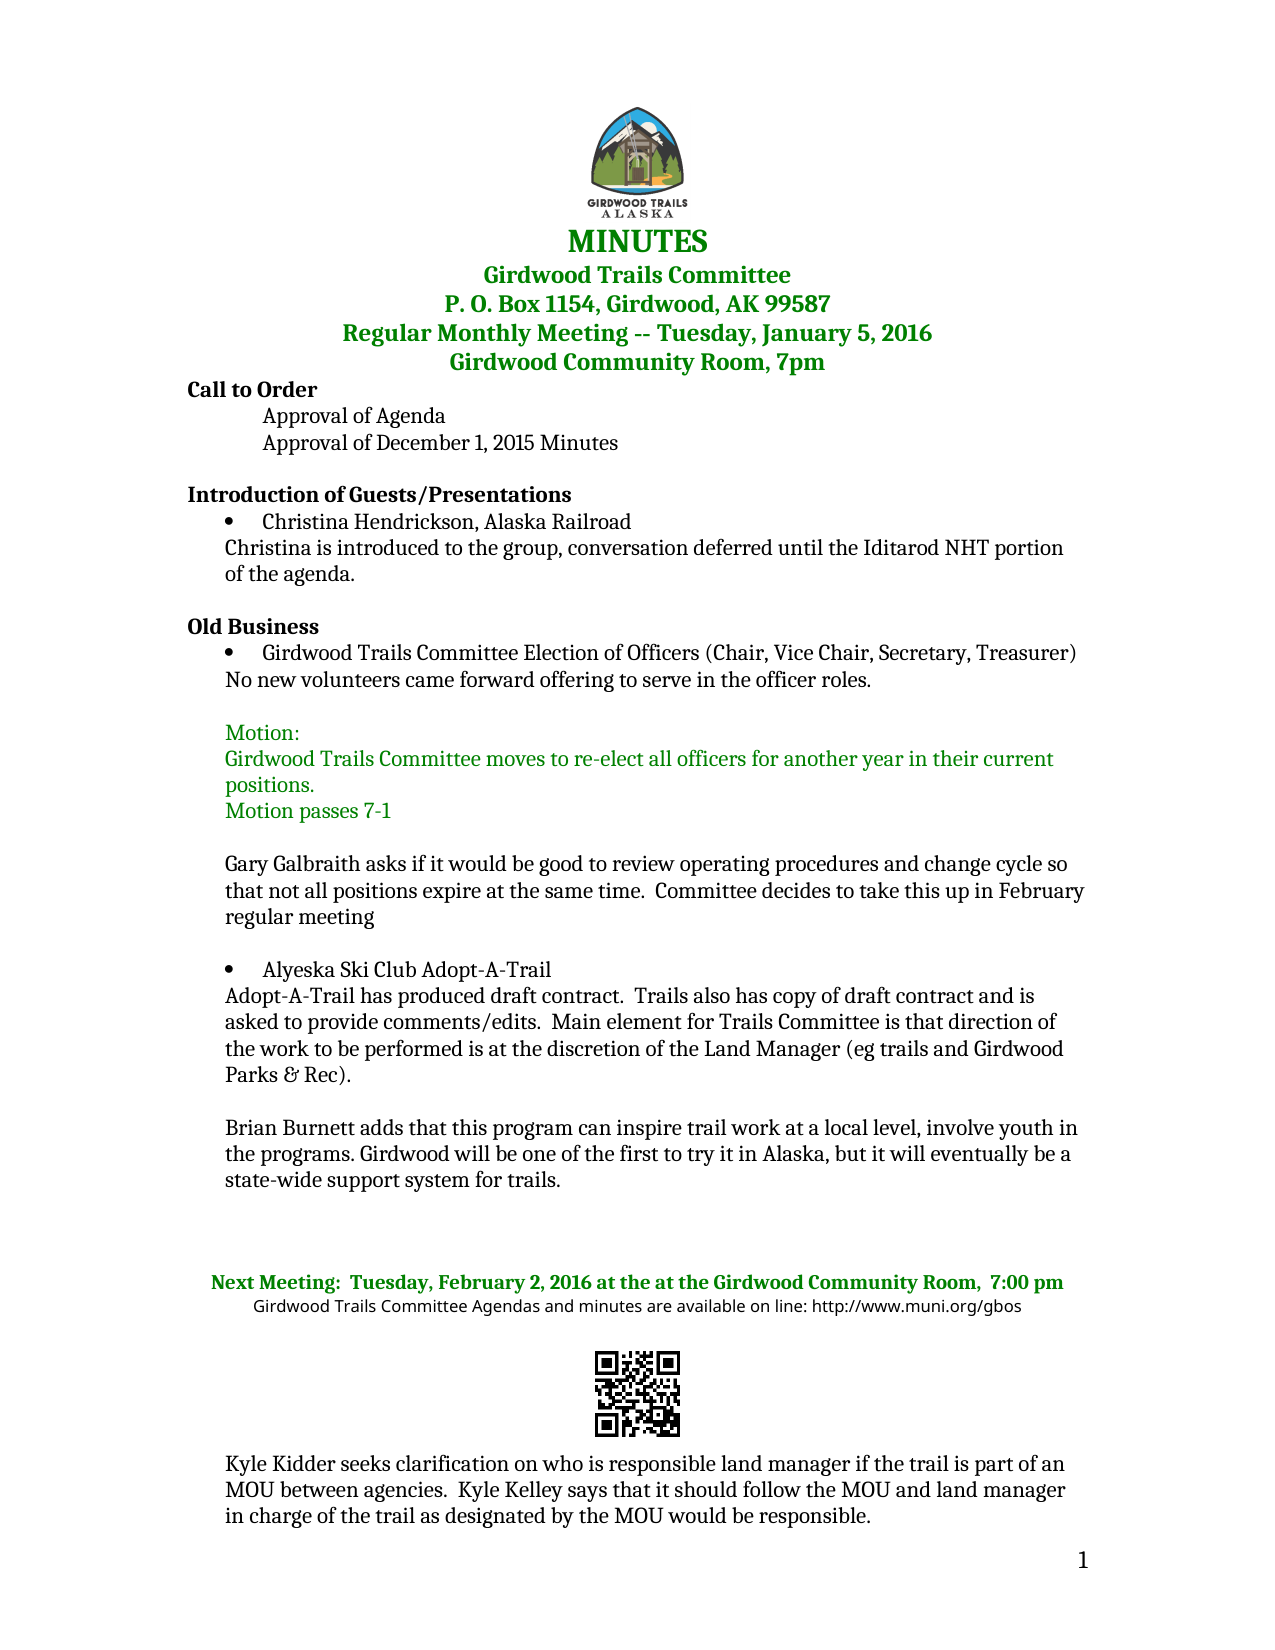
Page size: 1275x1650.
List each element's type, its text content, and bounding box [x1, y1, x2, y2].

text Motion: [225, 719, 1087, 746]
text Gary Galbraith asks if it would be good to review operating procedures and change cycle so that not all positions expire at the same time. Committee decides to take this up in February regular meeting [225, 851, 1087, 930]
text Motion passes 7-1 [225, 798, 1087, 825]
list Brian Burnett adds that this program can inspire trail work at a local level, involve youth in the programs. Girdwood will be one of the first to try it in , but it will eventually be a state-wide support system for trails. [225, 1114, 1087, 1194]
text Approval of December 1, 2015 Minutes [187, 429, 1087, 456]
text Old Business [187, 614, 1087, 640]
list Kyle Kidder seeks clarification on who is responsible land manager if the trail is part of an MOU between agencies. says that it should follow the MOU and land manager in charge of the trail as designated by the MOU would be responsible. [225, 1450, 1087, 1529]
text Introduction of Guests/Presentations [187, 482, 1087, 508]
text MINUTES [187, 222, 1087, 261]
text Girdwood Trails Committee [187, 261, 1087, 289]
list Girdwood Trails Committee Election of Officers (Chair, Vice Chair, Secretary, Treasurer) [225, 640, 1087, 667]
list Adopt-A-Trail has produced draft contract. Trails also has copy of draft contract and is asked to provide comments/edits. Main element for Trails Committee is that direction of the work to be performed is at the discretion of the Land Manager (eg trails and Girdwood Parks & Rec). [225, 983, 1087, 1088]
text Christina is introduced to the group, conversation deferred until the Iditarod NHT portion of the agenda. [225, 535, 1087, 587]
text Regular Monthly Meeting -- Tuesday, January 5, 2016 [187, 318, 1087, 348]
picture [581, 1337, 694, 1451]
text Approval of Agenda [187, 403, 1087, 429]
text Girdwood Community Room, 7pm [187, 348, 1087, 377]
text Girdwood Trails Committee Agendas and minutes are available on line: http://www.muni.org/gbos [187, 1294, 1087, 1317]
text Next Meeting: Tuesday, February 2, 2016 at the at the Girdwood Community Room, 7:00 pm [187, 1270, 1087, 1294]
list Christina Railroad [225, 508, 1087, 535]
text Girdwood Trails Committee moves to re-elect all officers for another year in their current positions. [225, 746, 1087, 798]
text No new volunteers came forward offering to serve in the officer roles. [225, 667, 1087, 693]
text Call to Order [187, 377, 1087, 403]
list Alyeska Ski Club Adopt-A-Trail [225, 956, 1087, 983]
